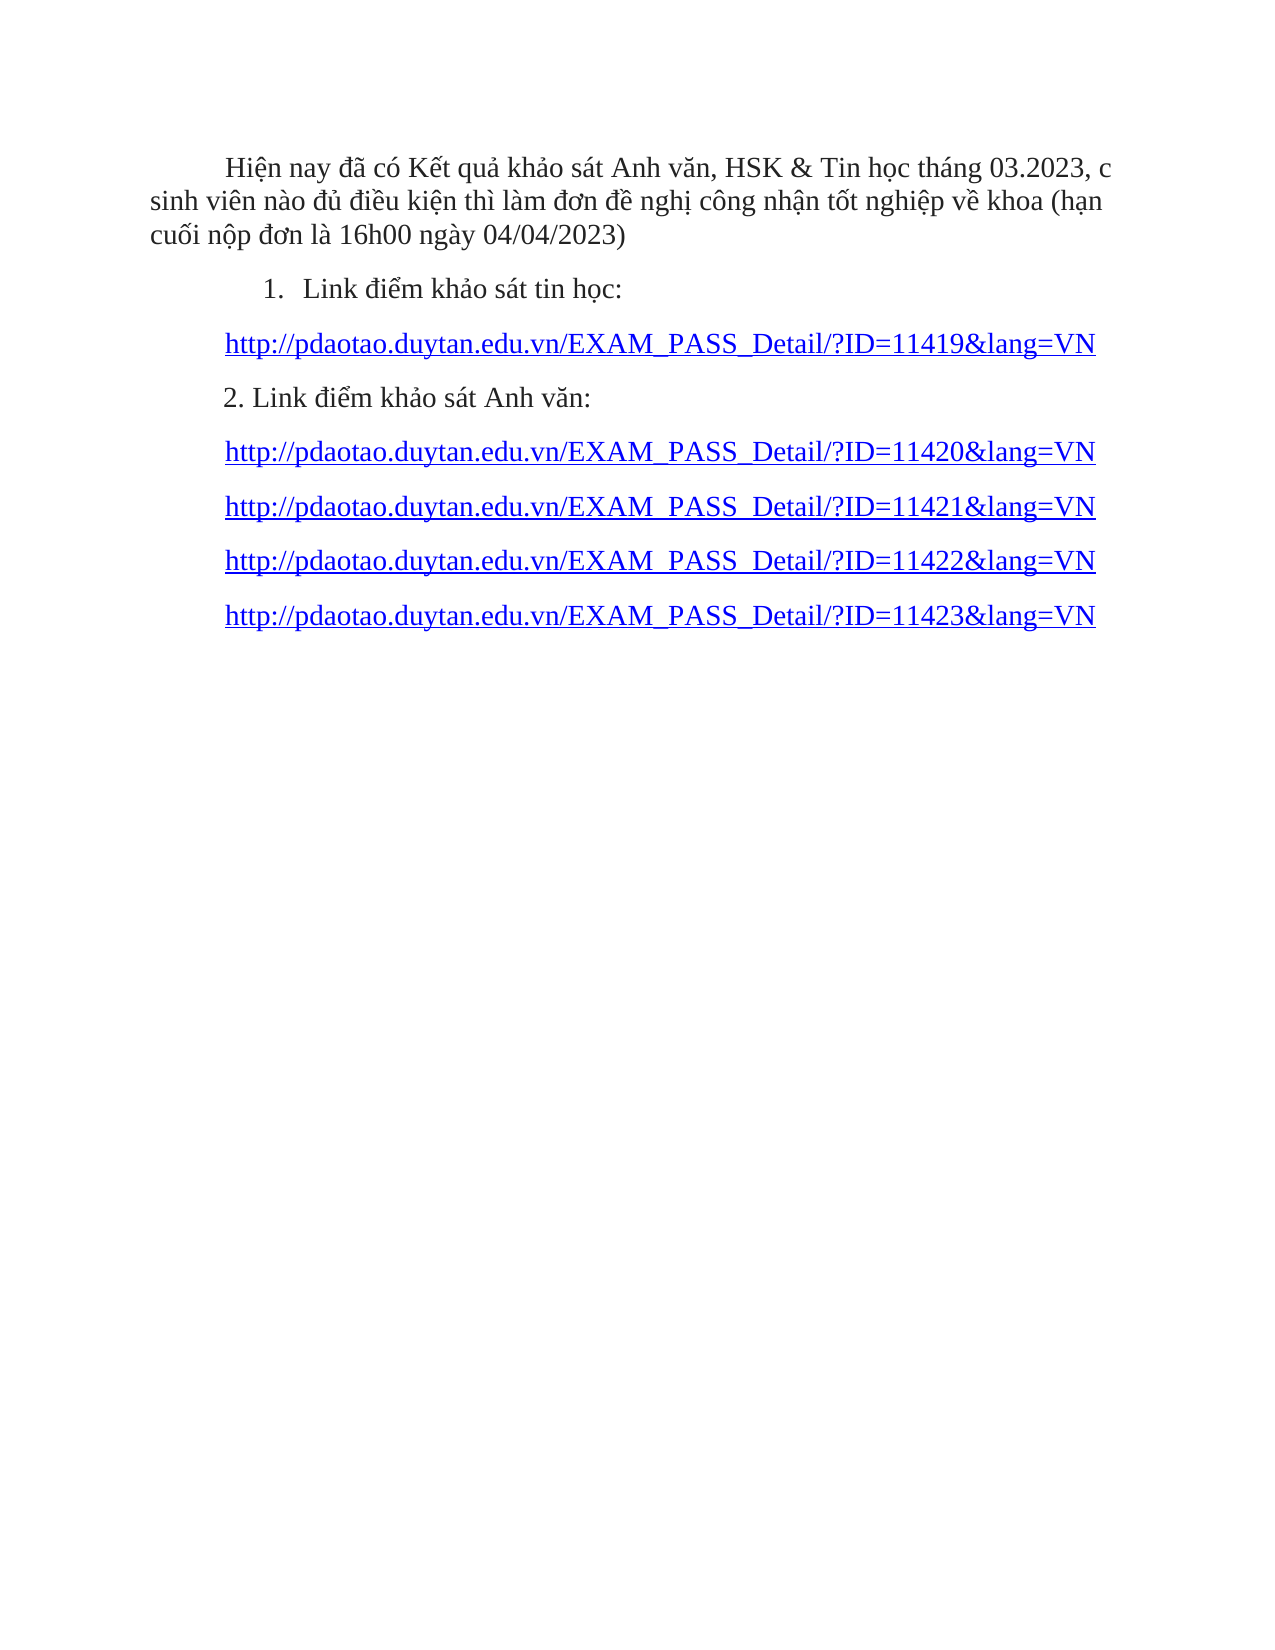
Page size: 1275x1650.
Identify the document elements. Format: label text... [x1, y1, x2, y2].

text http://pdaotao.duytan.edu.vn/EXAM_PASS_Detail/?ID=11422&lang=VN [150, 543, 1125, 577]
text 1. Link điểm khảo sát tin học: [262, 271, 1125, 305]
text http://pdaotao.duytan.edu.vn/EXAM_PASS_Detail/?ID=11423&lang=VN [150, 598, 1125, 631]
text http://pdaotao.duytan.edu.vn/EXAM_PASS_Detail/?ID=11421&lang=VN [150, 489, 1125, 522]
text 2. Link điểm khảo sát Anh văn: [150, 380, 1125, 414]
text http://pdaotao.duytan.edu.vn/EXAM_PASS_Detail/?ID=11420&lang=VN [150, 434, 1125, 468]
text Hiện nay đã có Kết quả khảo sát Anh văn, HSK & Tin học tháng 03.2023, c sinh viên nào đủ điều kiện thì làm đơn đề nghị công nhận tốt nghiệp về khoa (hạn cuối nộp đơn là 16h00 ngày 04/04/2023) [150, 150, 1125, 251]
text http://pdaotao.duytan.edu.vn/EXAM_PASS_Detail/?ID=11419&lang=VN [225, 326, 1125, 359]
